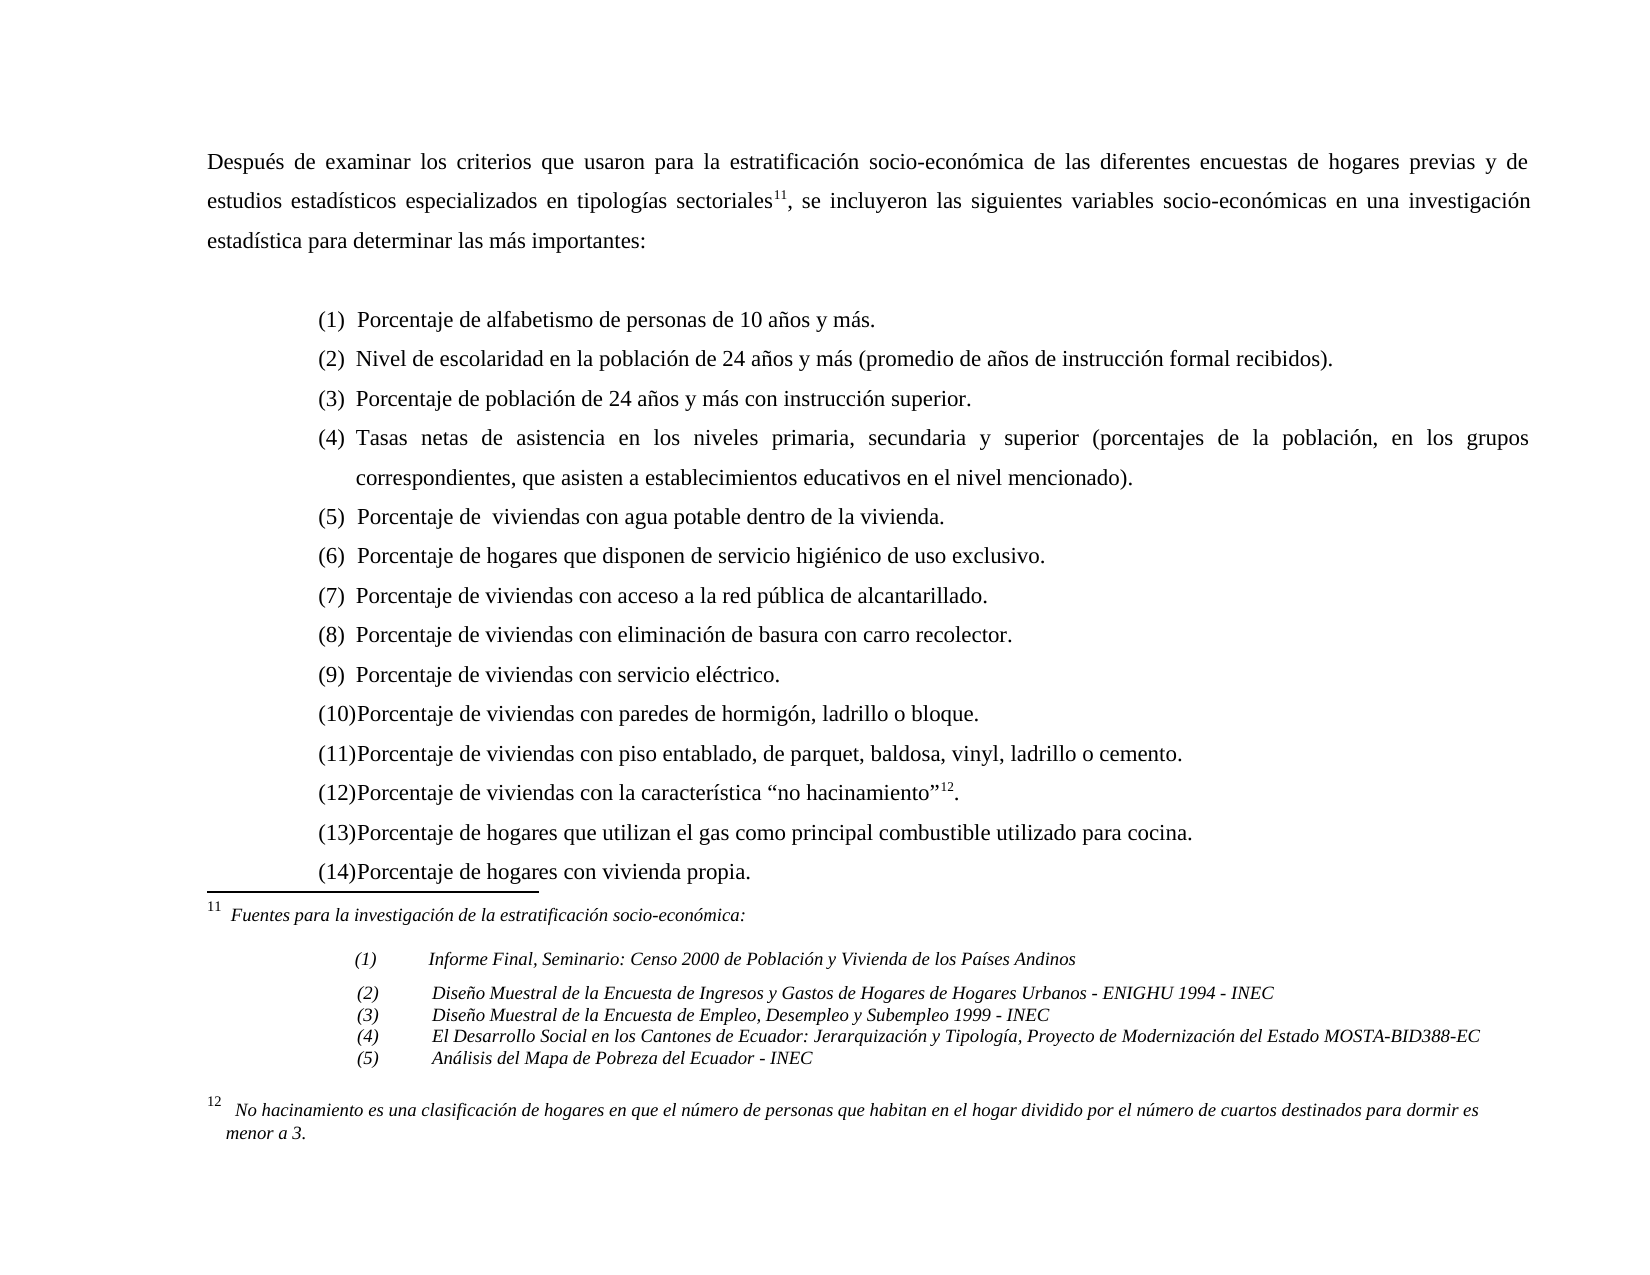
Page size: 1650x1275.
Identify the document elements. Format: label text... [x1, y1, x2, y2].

text (9) Porcentaje de viviendas con servicio eléctrico. [318, 661, 1532, 687]
text (5) Porcentaje de viviendas con agua potable dentro de la vivienda. [318, 503, 1532, 529]
text (4) Tasas netas de asistencia en los niveles primaria, secundaria y superior (porcentajes de la población, en los grupos correspondientes, que asisten a establecimientos educativos en el nivel mencionado). [318, 424, 1532, 490]
text (14) Porcentaje de hogares con vivienda propia. [318, 858, 1532, 885]
text (13) Porcentaje de hogares que utilizan el gas como principal combustible utilizado para cocina. [318, 819, 1532, 845]
text (12) Porcentaje de viviendas con la característica “no hacinamiento”. [318, 779, 1532, 806]
text (7) Porcentaje de viviendas con acceso a la red pública de alcantarillado. [318, 582, 1532, 608]
text (11) Porcentaje de viviendas con piso entablado, de parquet, baldosa, vinyl, ladrillo o cemento. [318, 740, 1532, 766]
text Después de examinar los criterios que usaron para la estratificación socio-económica de las diferentes encuestas de hogares previas y de estudios estadísticos especializados en tipologías sectoriales, se incluyeron las siguientes variables socio-económicas en una investigación estadística para determinar las más importantes: [207, 148, 1532, 253]
text (6) Porcentaje de hogares que disponen de servicio higiénico de uso exclusivo. [318, 542, 1532, 569]
text (3) Porcentaje de población de 24 años y más con instrucción superior. [318, 384, 1532, 411]
text (2) Nivel de escolaridad en la población de 24 años y más (promedio de años de instrucción formal recibidos). [318, 345, 1532, 371]
text (1) Porcentaje de alfabetismo de personas de 10 años y más. [318, 306, 1532, 332]
text (8) Porcentaje de viviendas con eliminación de basura con carro recolector. [318, 621, 1532, 648]
text (10) Porcentaje de viviendas con paredes de hormigón, ladrillo o bloque. [318, 700, 1532, 727]
